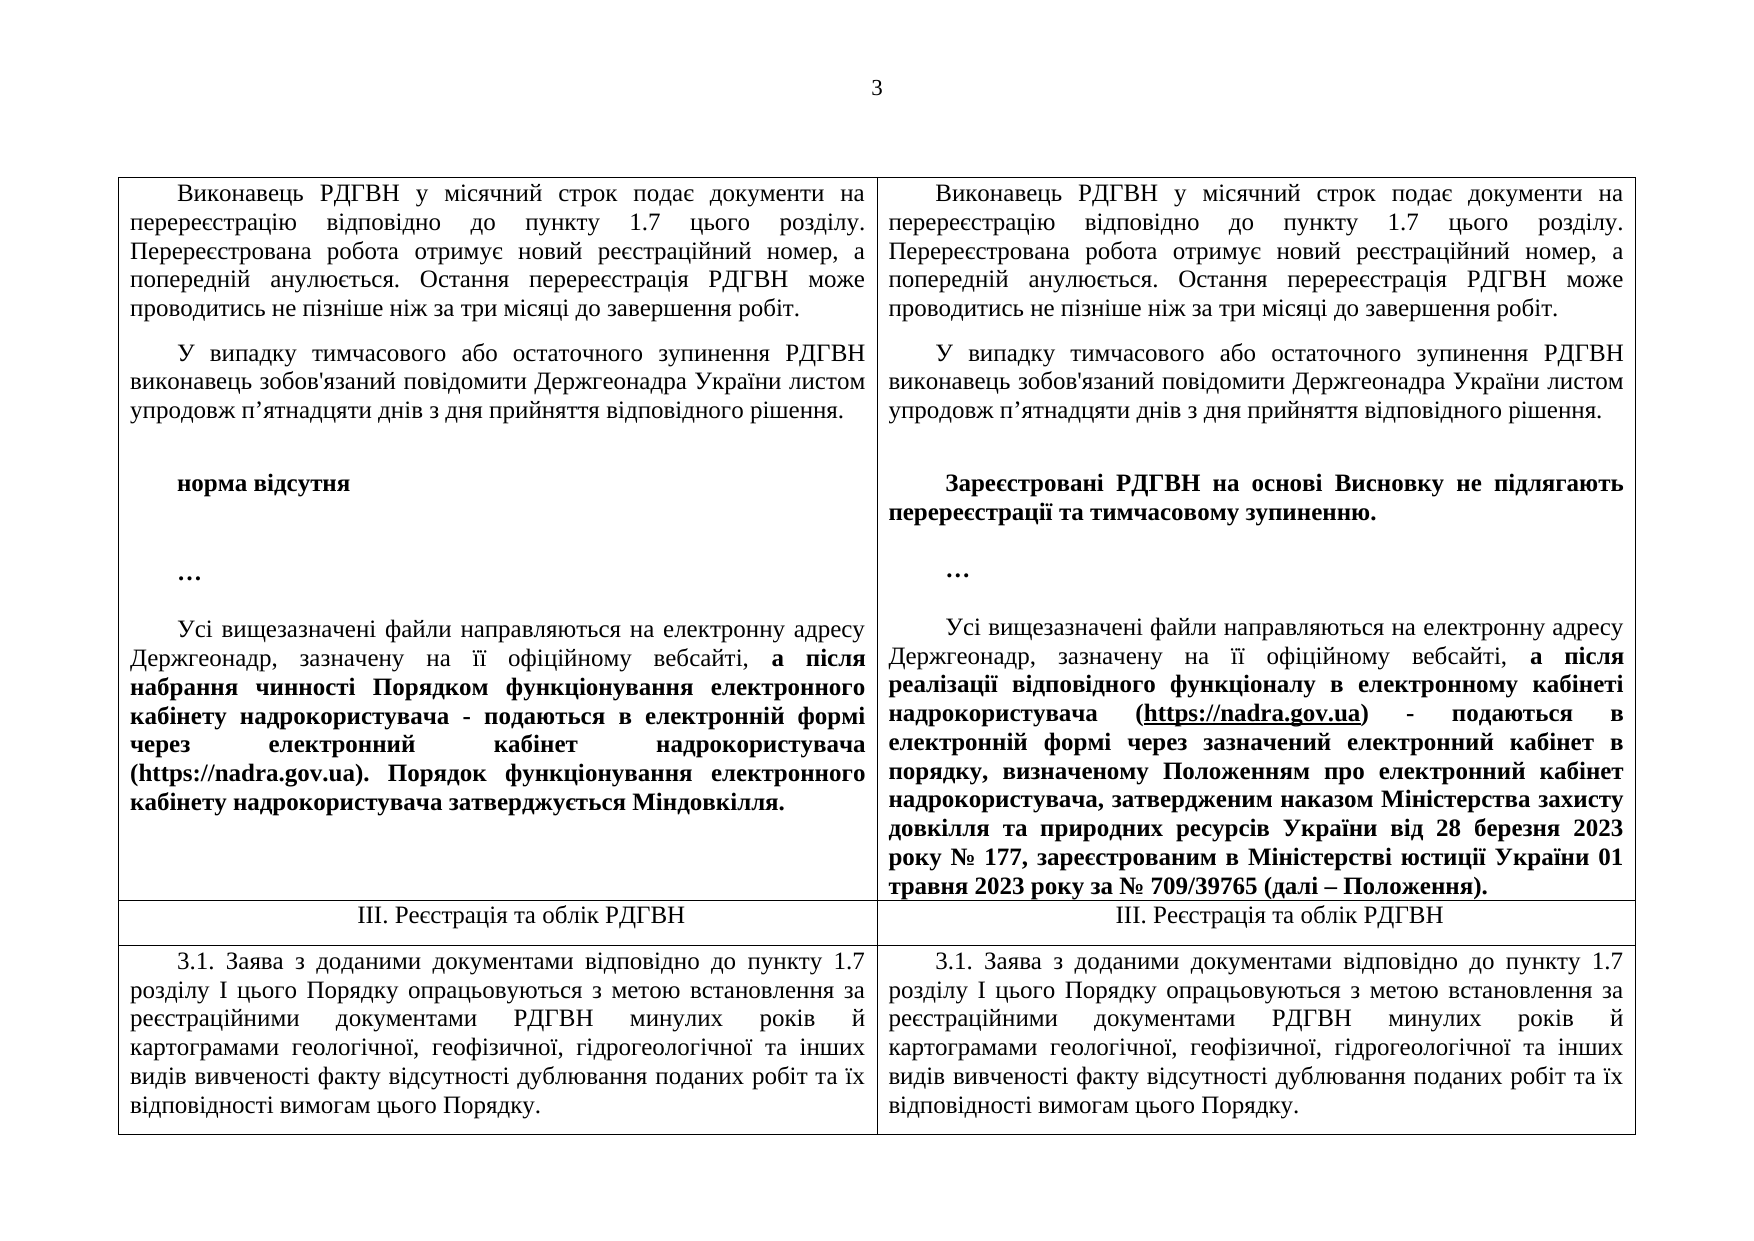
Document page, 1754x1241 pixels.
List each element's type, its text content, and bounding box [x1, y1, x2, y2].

table_cell ІІІ. Реєстрація та облік РДГВН [119, 901, 877, 945]
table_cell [119, 178, 877, 899]
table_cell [119, 946, 877, 1134]
table_cell ІІІ. Реєстрація та облік РДГВН [878, 901, 1635, 945]
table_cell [878, 178, 1635, 899]
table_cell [878, 946, 1635, 1134]
